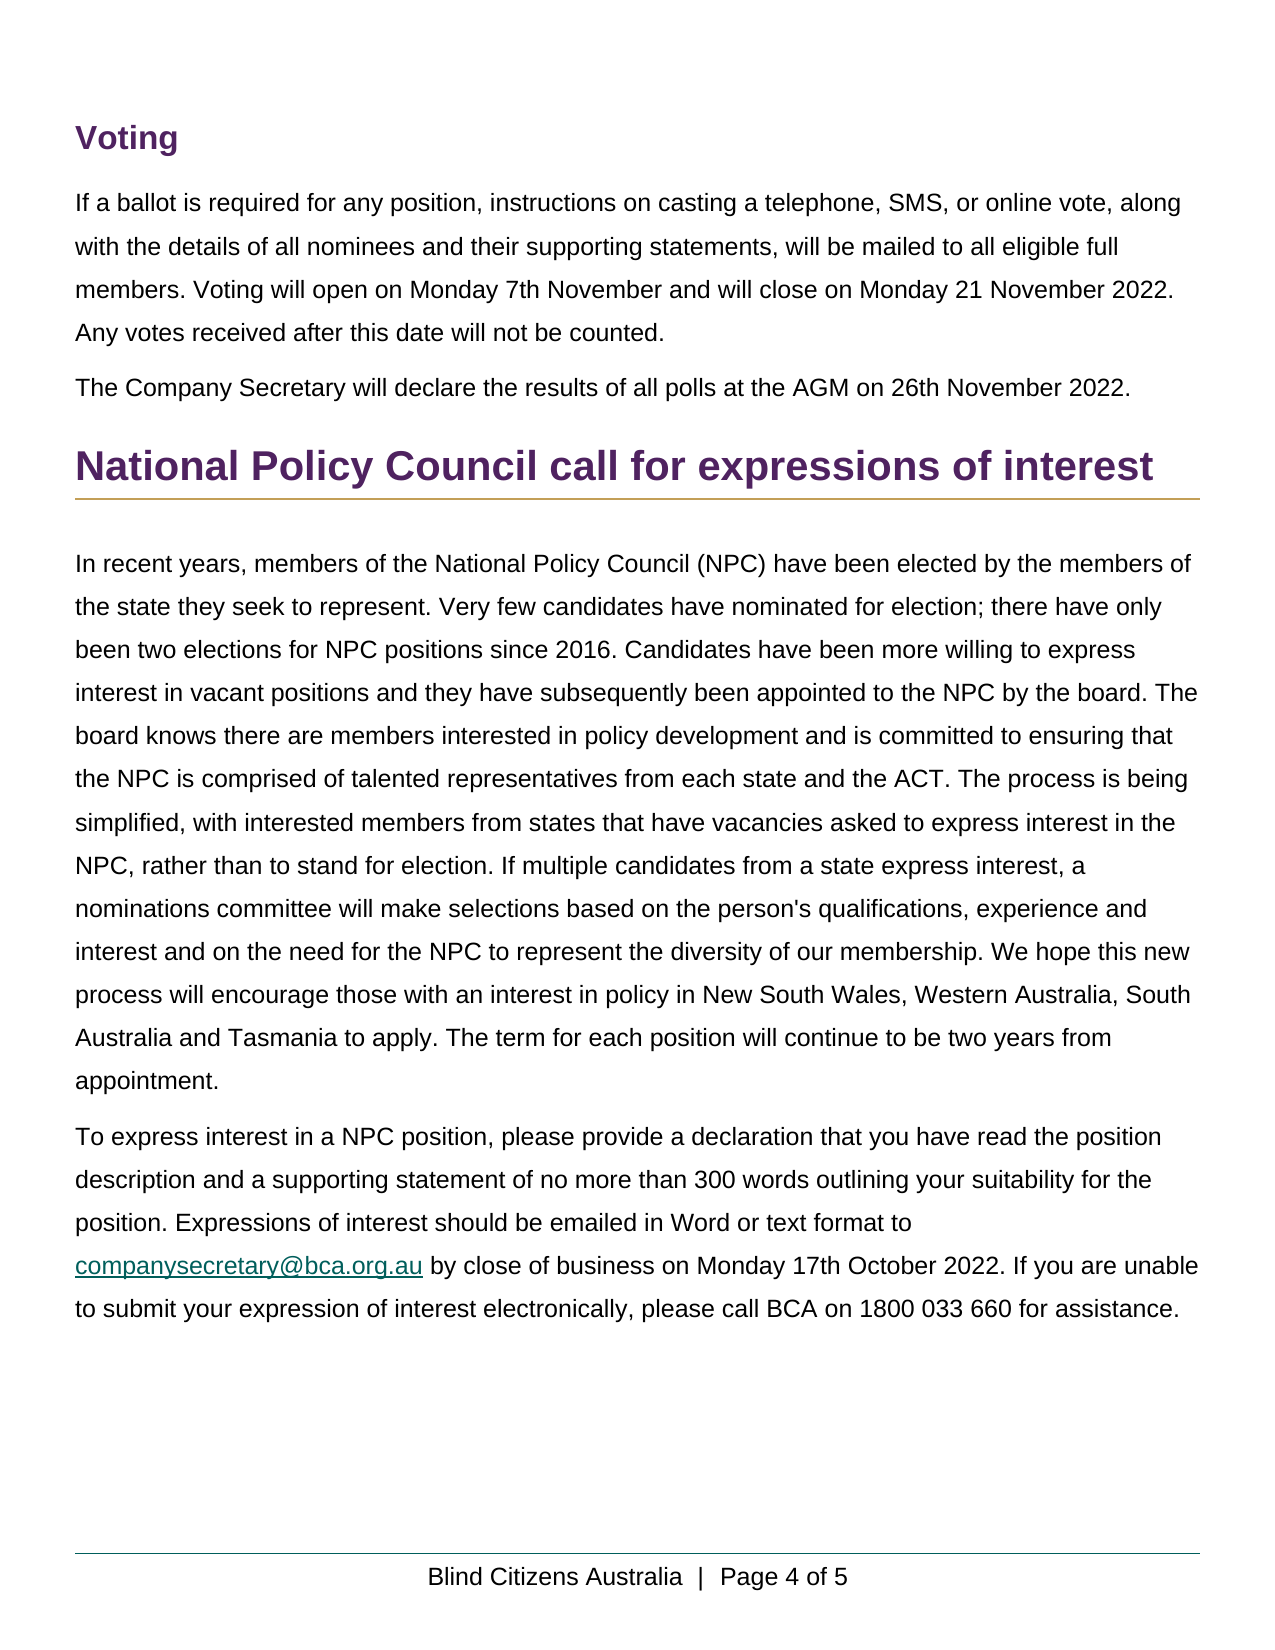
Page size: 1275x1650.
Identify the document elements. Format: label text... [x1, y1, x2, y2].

text The Company Secretary will declare the results of all polls at the on 26th November 2022. [75, 373, 1200, 402]
text If a ballot is required for any position, instructions on casting a telephone, SMS, or online vote, along with the details of all nominees and their supporting statements, will be mailed to all eligible full members. Voting will open on Monday 7th November and will close on Monday 21 November 2022. Any votes received after this date will not be counted. [75, 188, 1200, 346]
subtitle Voting [75, 118, 1200, 157]
subtitle National Policy Council call for expressions of interest [75, 441, 1200, 498]
text In recent years, members of the National Policy Council (NPC) have been elected by the members of the state they seek to represent. Very few candidates have nominated for election; there have only been two elections for NPC positions since 2016. Candidates have been more willing to express interest in vacant positions and they have subsequently been appointed to the NPC by the board. The board knows there are members interested in policy development and is committed to ensuring that the NPC is comprised of talented representatives from each state and the ACT. The process is being simplified, with interested members from states that have vacancies asked to express interest in the NPC, rather than to stand for election. If multiple candidates from a state express interest, a nominations committee will make selections based on the person's qualifications, experience and interest and on the need for the NPC to represent the diversity of our membership. We hope this new process will encourage those with an interest in policy in New South Wales, Western Australia, South Australia and Tasmania to apply. The term for each position will continue to be two years from appointment. [75, 549, 1200, 1095]
text To express interest in a NPC position, please provide a declaration that you have read the position description and a supporting statement of no more than 300 words outlining your suitability for the position. Expressions of interest should be emailed in Word or text format to companysecretary@bca.org.au by close of business on Monday 17th October 2022. If you are unable to submit your expression of interest electronically, please call BCA on 1800 033 660 for assistance. [75, 1122, 1200, 1323]
